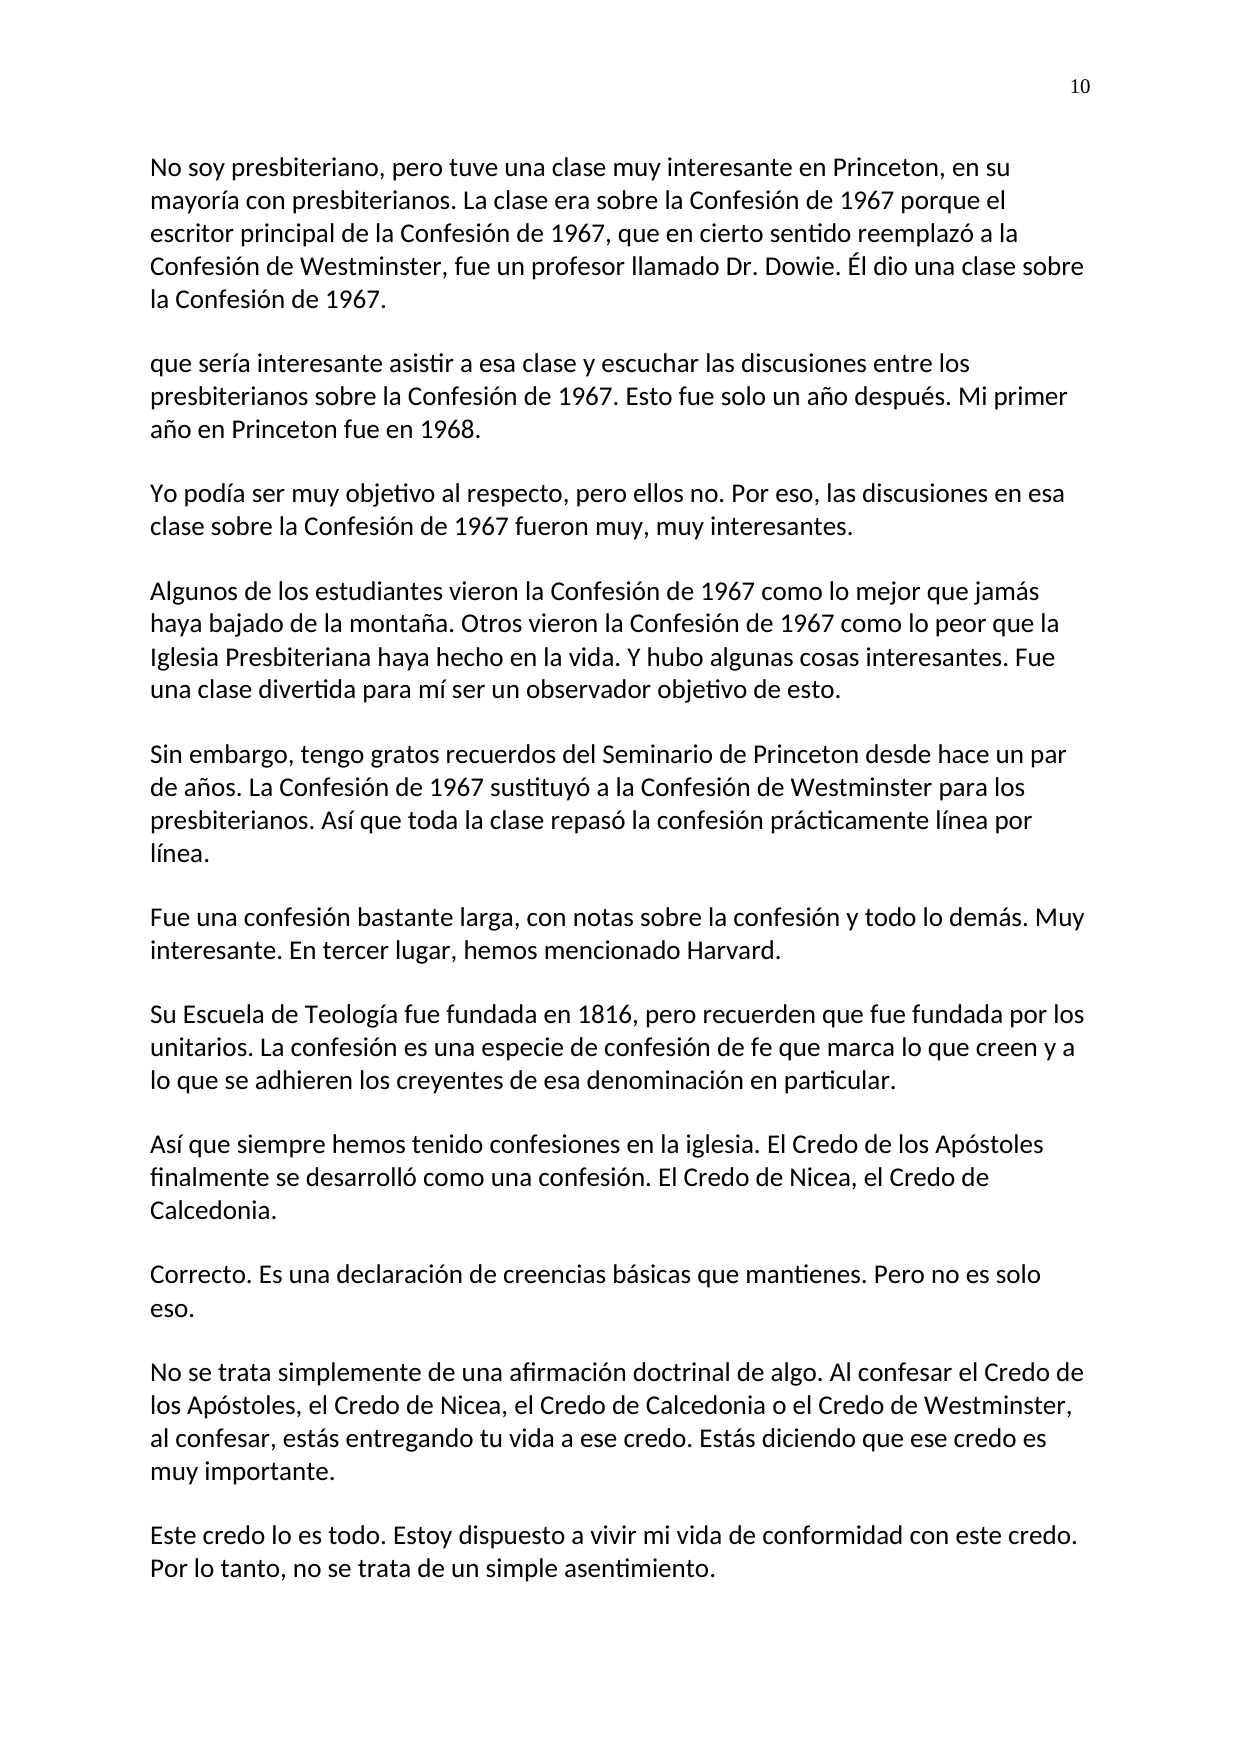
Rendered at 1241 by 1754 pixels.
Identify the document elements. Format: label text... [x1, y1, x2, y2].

text No se trata simplemente de una afirmación doctrinal de algo. Al confesar el Credo de los Apóstoles, el Credo de Nicea, el Credo de Calcedonia o el Credo de Westminster, al confesar, estás entregando tu vida a ese credo. Estás diciendo que ese credo es muy importante. [150, 1355, 1090, 1487]
text Correcto. Es una declaración de creencias básicas que mantienes. Pero no es solo eso. [150, 1258, 1090, 1324]
text Este credo lo es todo. Estoy dispuesto a vivir mi vida de conformidad con este credo. Por lo tanto, no se trata de un simple asentimiento. [150, 1518, 1090, 1584]
text Así que siempre hemos tenido confesiones en la iglesia. El Credo de los Apóstoles finalmente se desarrolló como una confesión. El Credo de Nicea, el Credo de Calcedonia. [150, 1127, 1090, 1227]
text Algunos de los estudiantes vieron la Confesión de 1967 como lo mejor que jamás haya bajado de la montaña. Otros vieron la Confesión de 1967 como lo peor que la Iglesia Presbiteriana haya hecho en la vida. Y hubo algunas cosas interesantes. Fue una clase divertida para mí ser un observador objetivo de esto. [150, 574, 1090, 706]
text Sin embargo, tengo gratos recuerdos del Seminario de Princeton desde hace un par de años. La Confesión de 1967 sustituyó a la Confesión de Westminster para los presbiterianos. Así que toda la clase repasó la confesión prácticamente línea por línea. [150, 737, 1090, 869]
text Su Escuela de Teología fue fundada en 1816, pero recuerden que fue fundada por los unitarios. La confesión es una especie de confesión de fe que marca lo que creen y a lo que se adhieren los creyentes de esa denominación en particular. [150, 997, 1090, 1096]
text Fue una confesión bastante larga, con notas sobre la confesión y todo lo demás. Muy interesante. En tercer lugar, hemos mencionado Harvard. [150, 900, 1090, 966]
text No soy presbiteriano, pero tuve una clase muy interesante en Princeton, en su mayoría con presbiterianos. La clase era sobre la Confesión de 1967 porque el escritor principal de la Confesión de 1967, que en cierto sentido reemplazó a la Confesión de Westminster, fue un profesor llamado Dr. Dowie. Él dio una clase sobre la Confesión de 1967. [150, 150, 1090, 315]
text que sería interesante asistir a esa clase y escuchar las discusiones entre los presbiterianos sobre la Confesión de 1967. Esto fue solo un año después. Mi primer año en Princeton fue en 1968. [150, 346, 1090, 445]
text Yo podía ser muy objetivo al respecto, pero ellos no. Por eso, las discusiones en esa clase sobre la Confesión de 1967 fueron muy, muy interesantes. [150, 476, 1090, 542]
